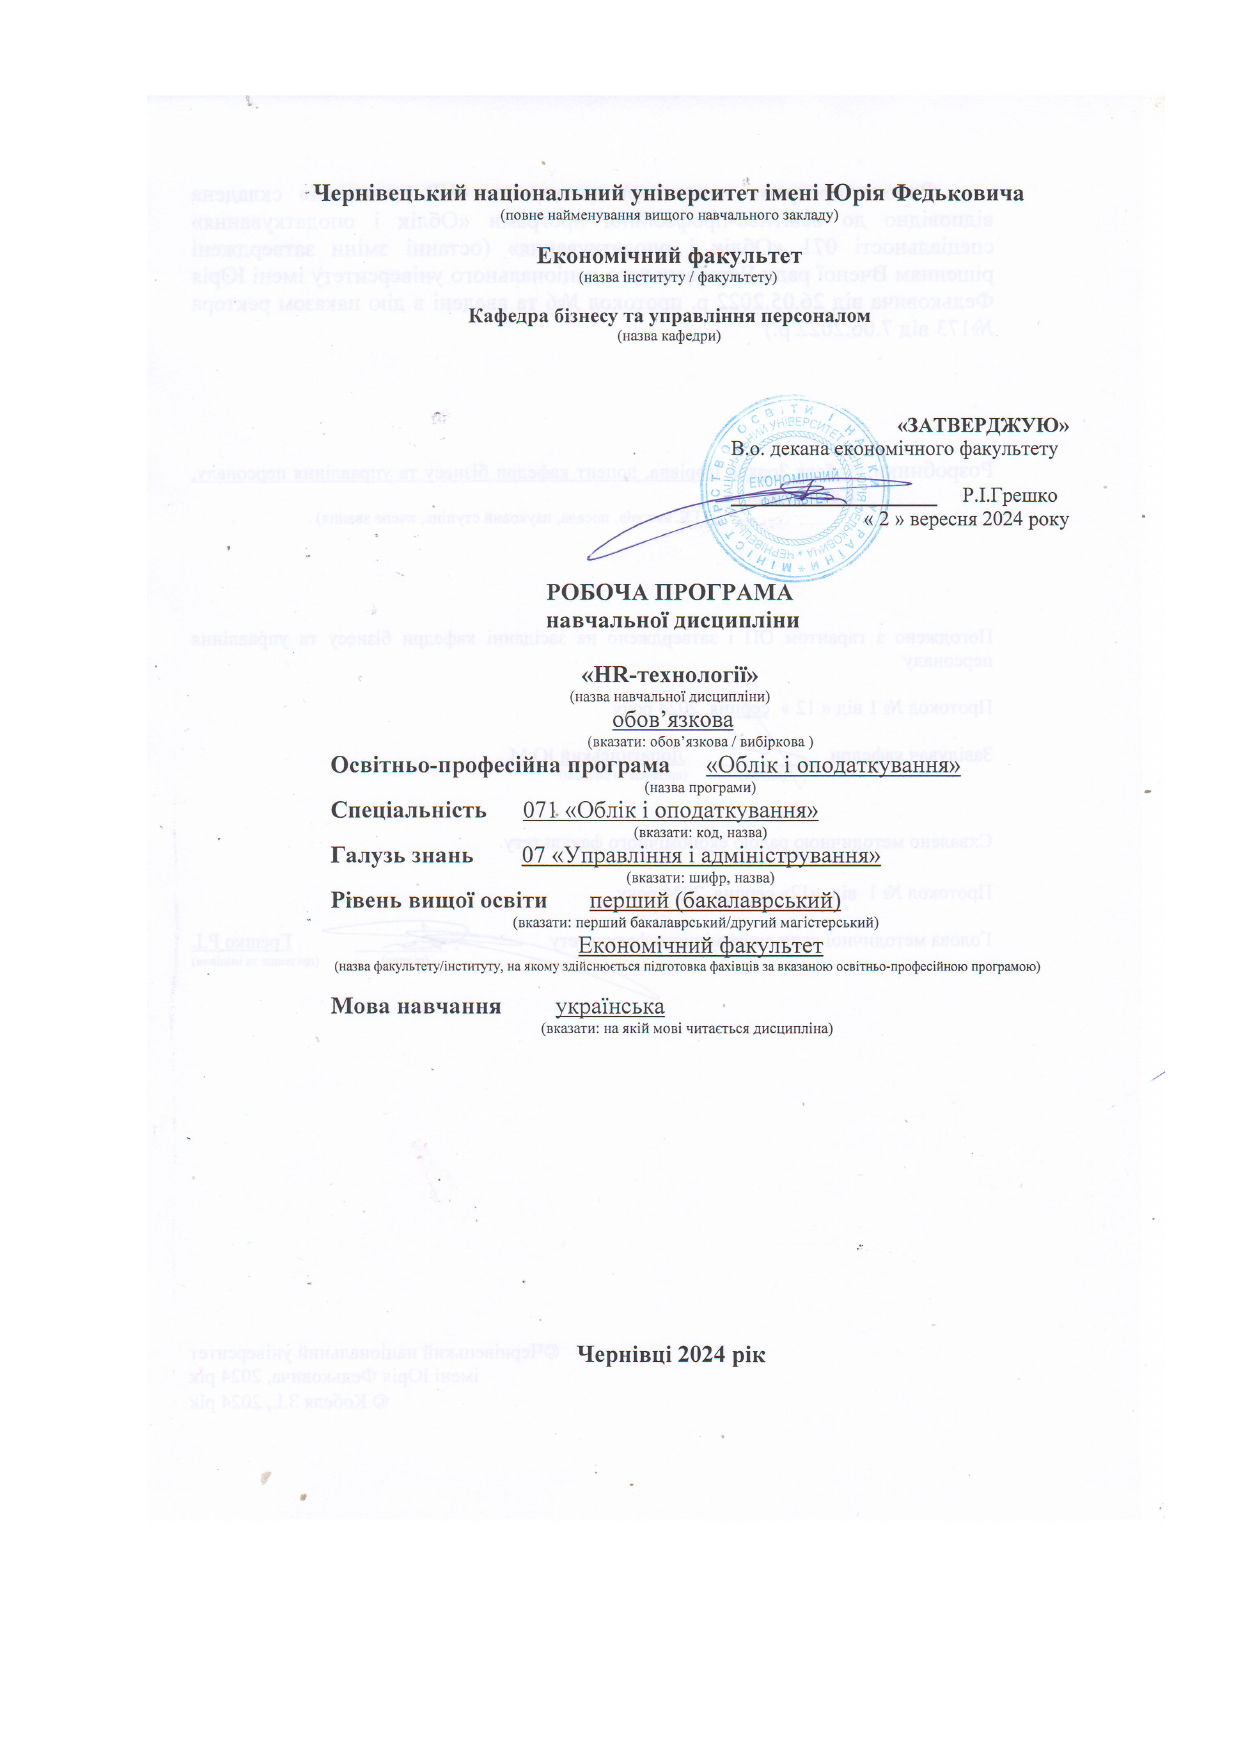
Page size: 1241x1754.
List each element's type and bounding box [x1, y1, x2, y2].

picture [147, 88, 1165, 1526]
